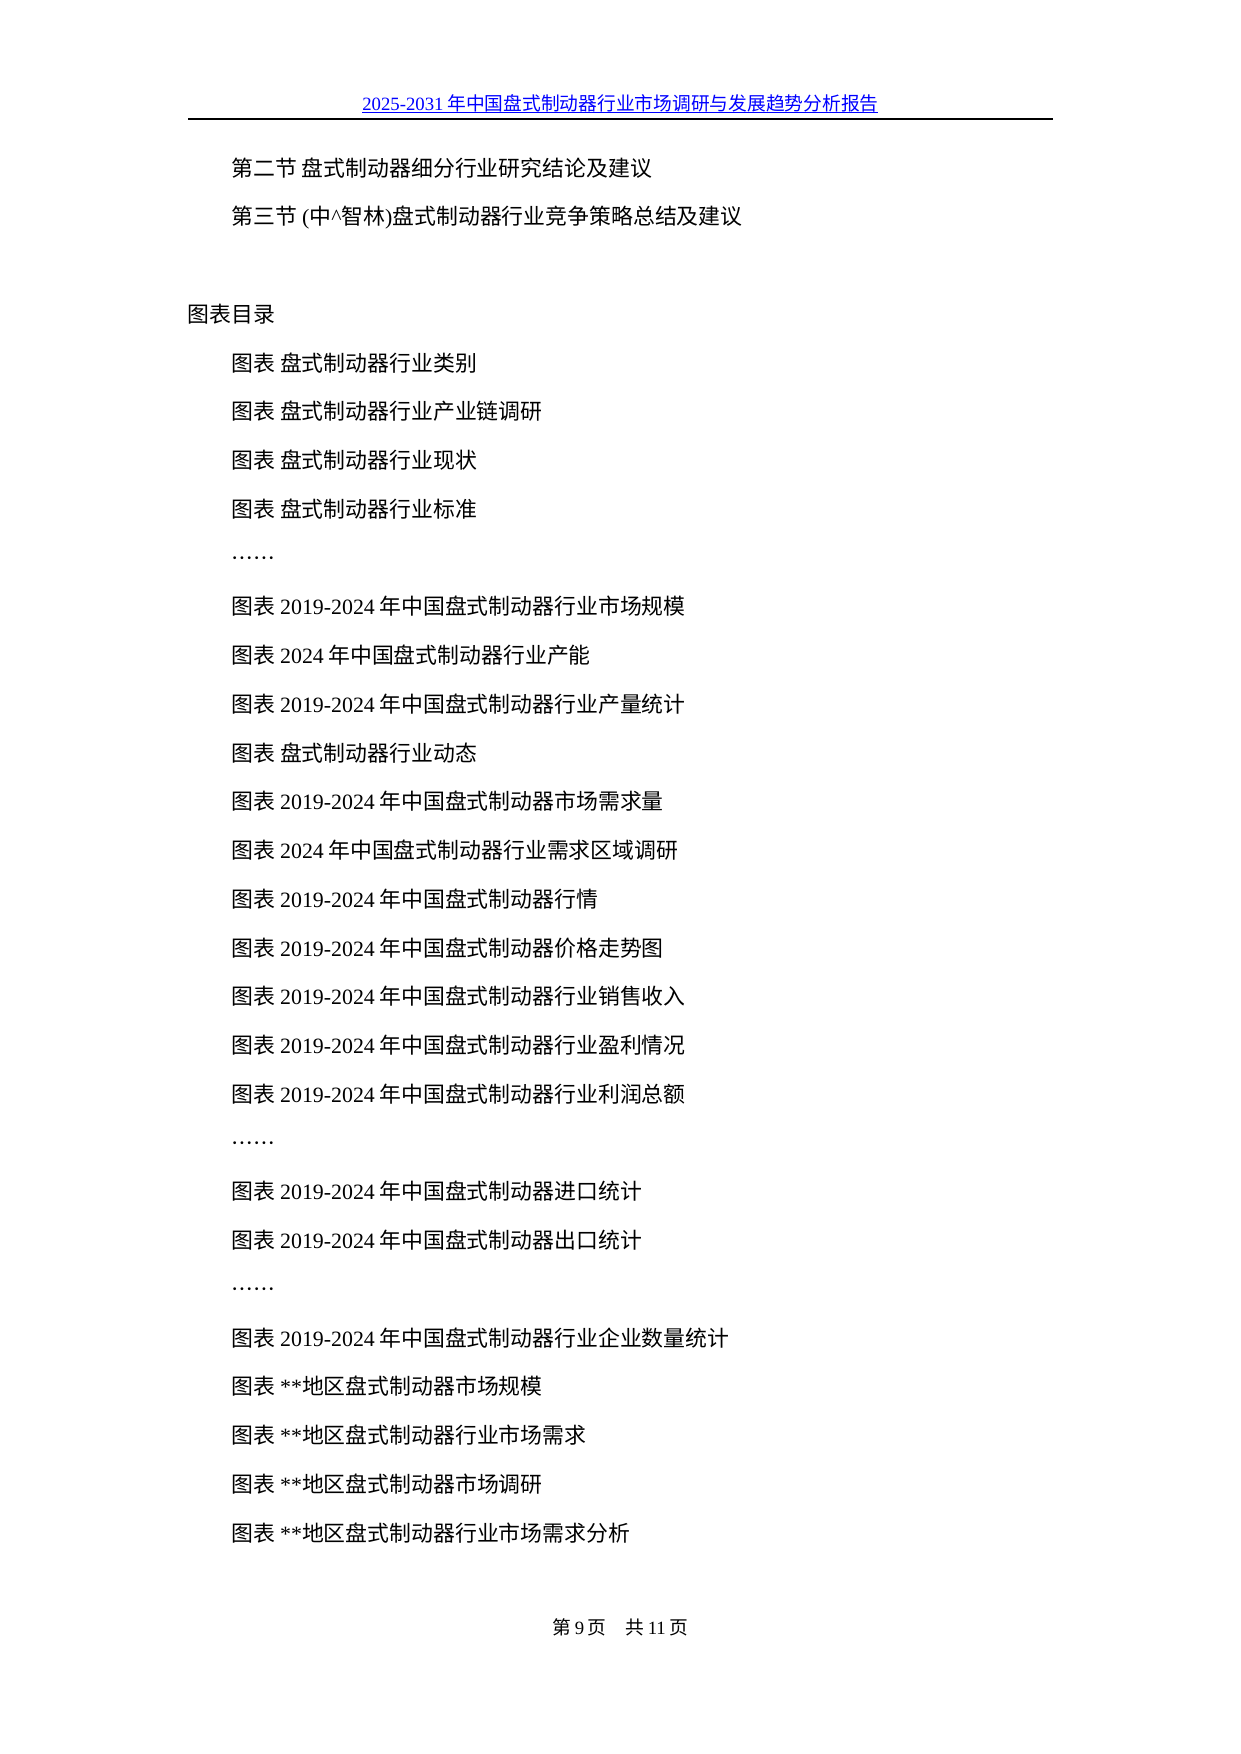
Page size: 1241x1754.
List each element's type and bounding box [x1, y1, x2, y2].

text [187, 150, 1053, 1548]
